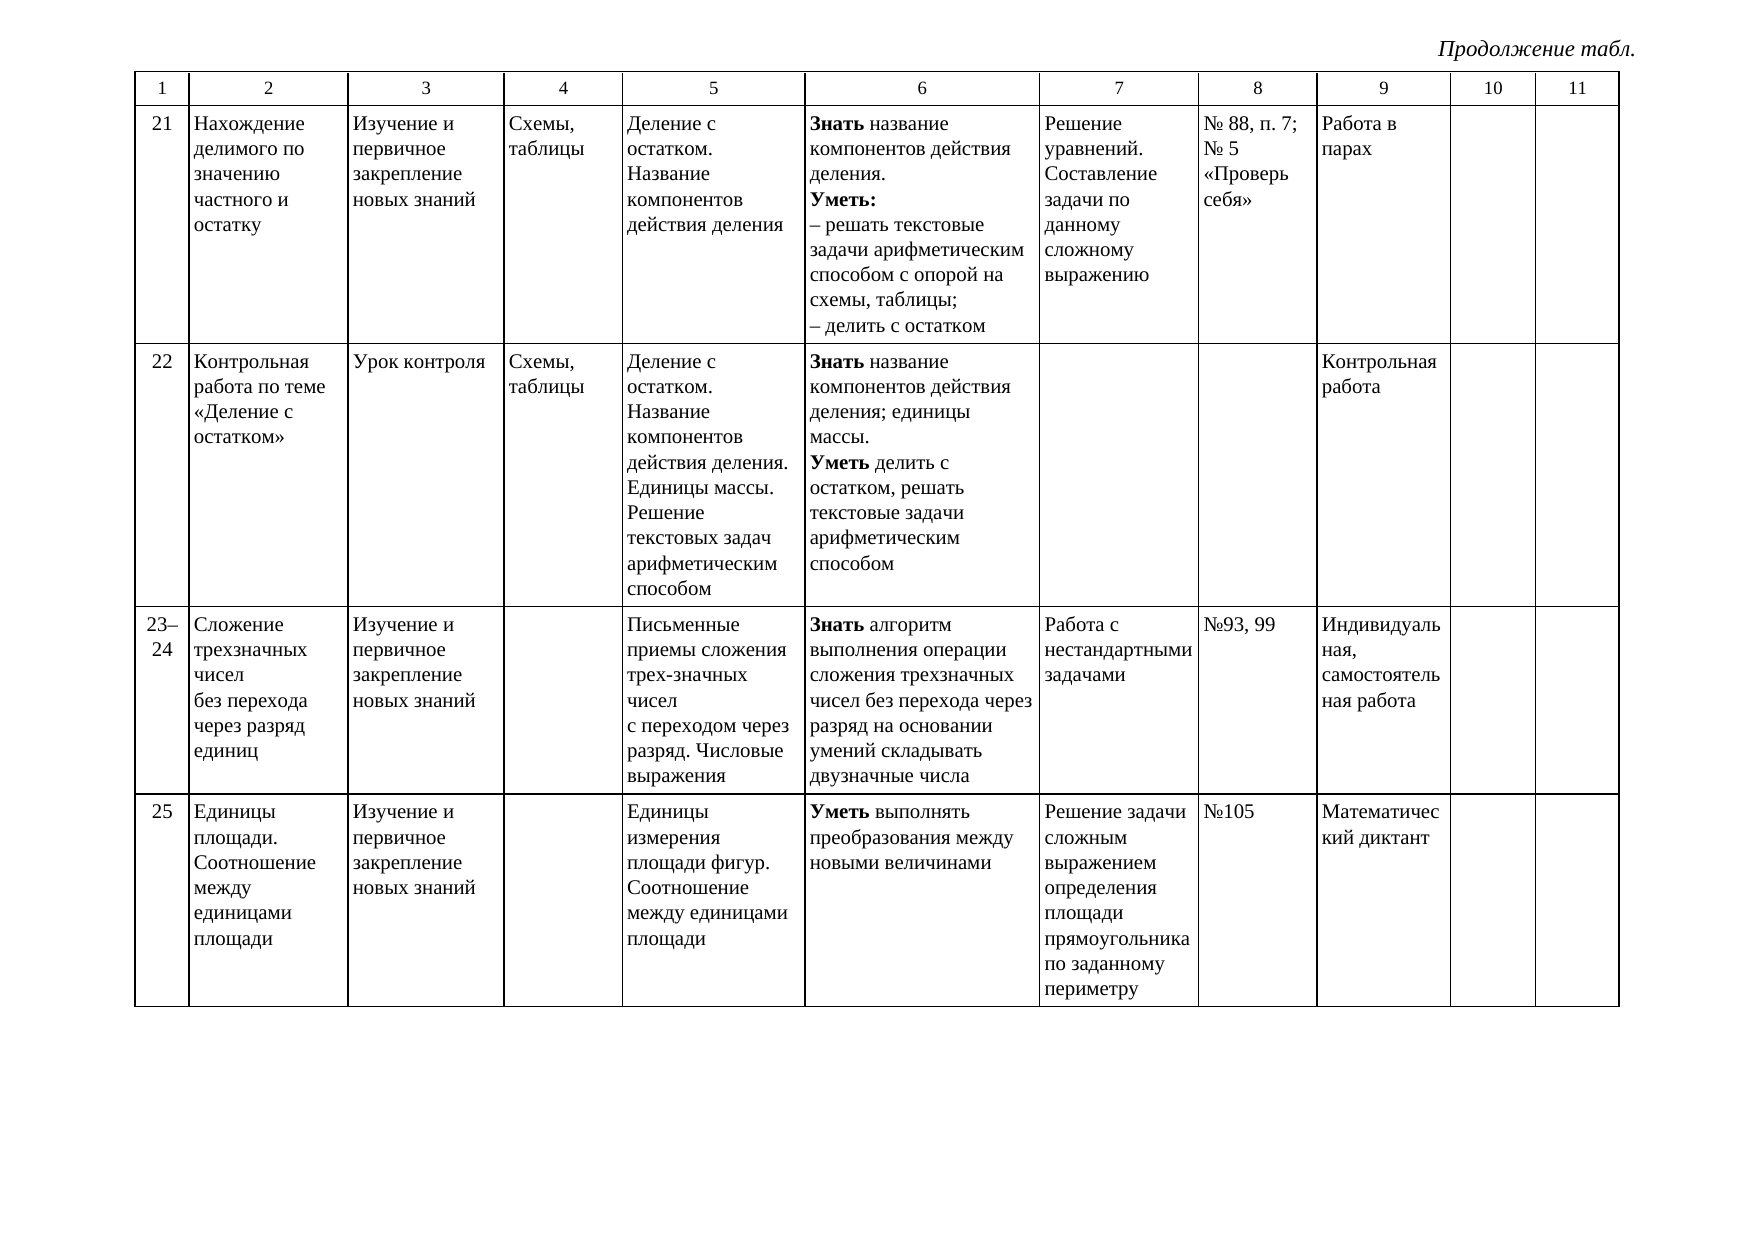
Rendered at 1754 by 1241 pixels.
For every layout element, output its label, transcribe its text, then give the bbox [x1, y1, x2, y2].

table_cell Деление с остатком. Название компонентов действия деления [623, 106, 804, 342]
table_cell Уметь выполнять преобразования между новыми величинами [806, 795, 1039, 1006]
table_cell [1536, 607, 1618, 793]
table_cell [1536, 795, 1618, 1006]
text Продолжение табл. [118, 35, 1636, 62]
table_cell [1199, 344, 1316, 606]
table_cell 22 [136, 344, 188, 606]
table_header 6 [806, 72, 1039, 104]
table_cell Знать алгоритм выполнения операции сложения трехзначных чисел без перехода через разряд на основании умений складывать двузначные числа [806, 607, 1039, 793]
table_cell Решение задачи сложным выражением определения площади прямоугольника по заданному периметру [1040, 795, 1198, 1006]
table_header 2 [190, 72, 348, 104]
table_header 1 [136, 72, 189, 104]
table_cell Деление с остатком. Название компонентов действия деления. Единицы массы. Решение текстовых задач арифметическим способом [623, 344, 804, 606]
table_header 4 [505, 72, 622, 104]
table_cell Письменные приемы сложения трех-значных чисел с переходом через разряд. Числовые выражения [623, 607, 804, 793]
table_cell [1040, 344, 1198, 606]
table_cell [1451, 106, 1535, 342]
table_cell Работа в парах [1318, 106, 1450, 342]
table_cell Контрольная работа по теме «Деление с остатком» [190, 344, 347, 606]
table_cell №105 [1199, 795, 1316, 1006]
table_cell 21 [136, 106, 188, 342]
table_cell Математический диктант [1318, 795, 1450, 1006]
table_cell Сложение трехзначных чисел без перехода через разряд единиц [190, 607, 347, 793]
table_cell Схемы, таблицы [505, 344, 622, 606]
table_header 3 [349, 72, 504, 104]
table_cell Нахождение делимого по значению частного и остатку [190, 106, 347, 342]
table_header 8 [1199, 72, 1317, 104]
table_header 10 [1451, 72, 1535, 104]
table_header 11 [1536, 72, 1618, 104]
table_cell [349, 795, 503, 1006]
table_cell [505, 607, 622, 793]
table_cell 25 [136, 795, 188, 1006]
table_header 5 [623, 72, 805, 104]
table_cell Единицы измерения площади фигур. Соотношение между единицами площади [623, 795, 804, 1006]
table_cell Изучение и первичное закрепление новых знаний [349, 607, 503, 793]
table_cell № 88, п. 7; № 5 «Проверь себя» [1199, 106, 1316, 342]
table_cell [505, 795, 622, 1006]
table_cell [349, 106, 503, 342]
table_cell Знать название компонентов действия деления; единицы массы. Уметь делить с остатком, решать текстовые задачи арифметическим способом [806, 344, 1039, 606]
table_cell [1536, 106, 1618, 342]
table_cell Решение уравнений. Составление задачи по данному сложному выражению [1040, 106, 1198, 342]
table_cell [1451, 795, 1535, 1006]
table_cell [1451, 344, 1535, 606]
table_cell [1451, 607, 1535, 793]
table_cell №93, 99 [1199, 607, 1316, 793]
table_cell Индивидуальная, самостоятельная работа [1318, 607, 1450, 793]
table_cell [1536, 344, 1618, 606]
table_cell 23–24 [136, 607, 188, 793]
table_cell Схемы, таблицы [505, 106, 622, 342]
table_cell Контрольная работа [1318, 344, 1450, 606]
table_header 9 [1318, 72, 1450, 104]
table_cell Знать название компонентов действия деления. Уметь: – решать текстовые задачи арифметическим способом с опорой на схемы, таблицы; – делить с остатком [806, 106, 1039, 342]
table_cell Урок контроля [349, 344, 503, 606]
table_cell Единицы площади. Соотношение между единицами площади [190, 795, 347, 1006]
table_cell Работа с нестандартными задачами [1040, 607, 1198, 793]
table_header 7 [1040, 72, 1198, 104]
